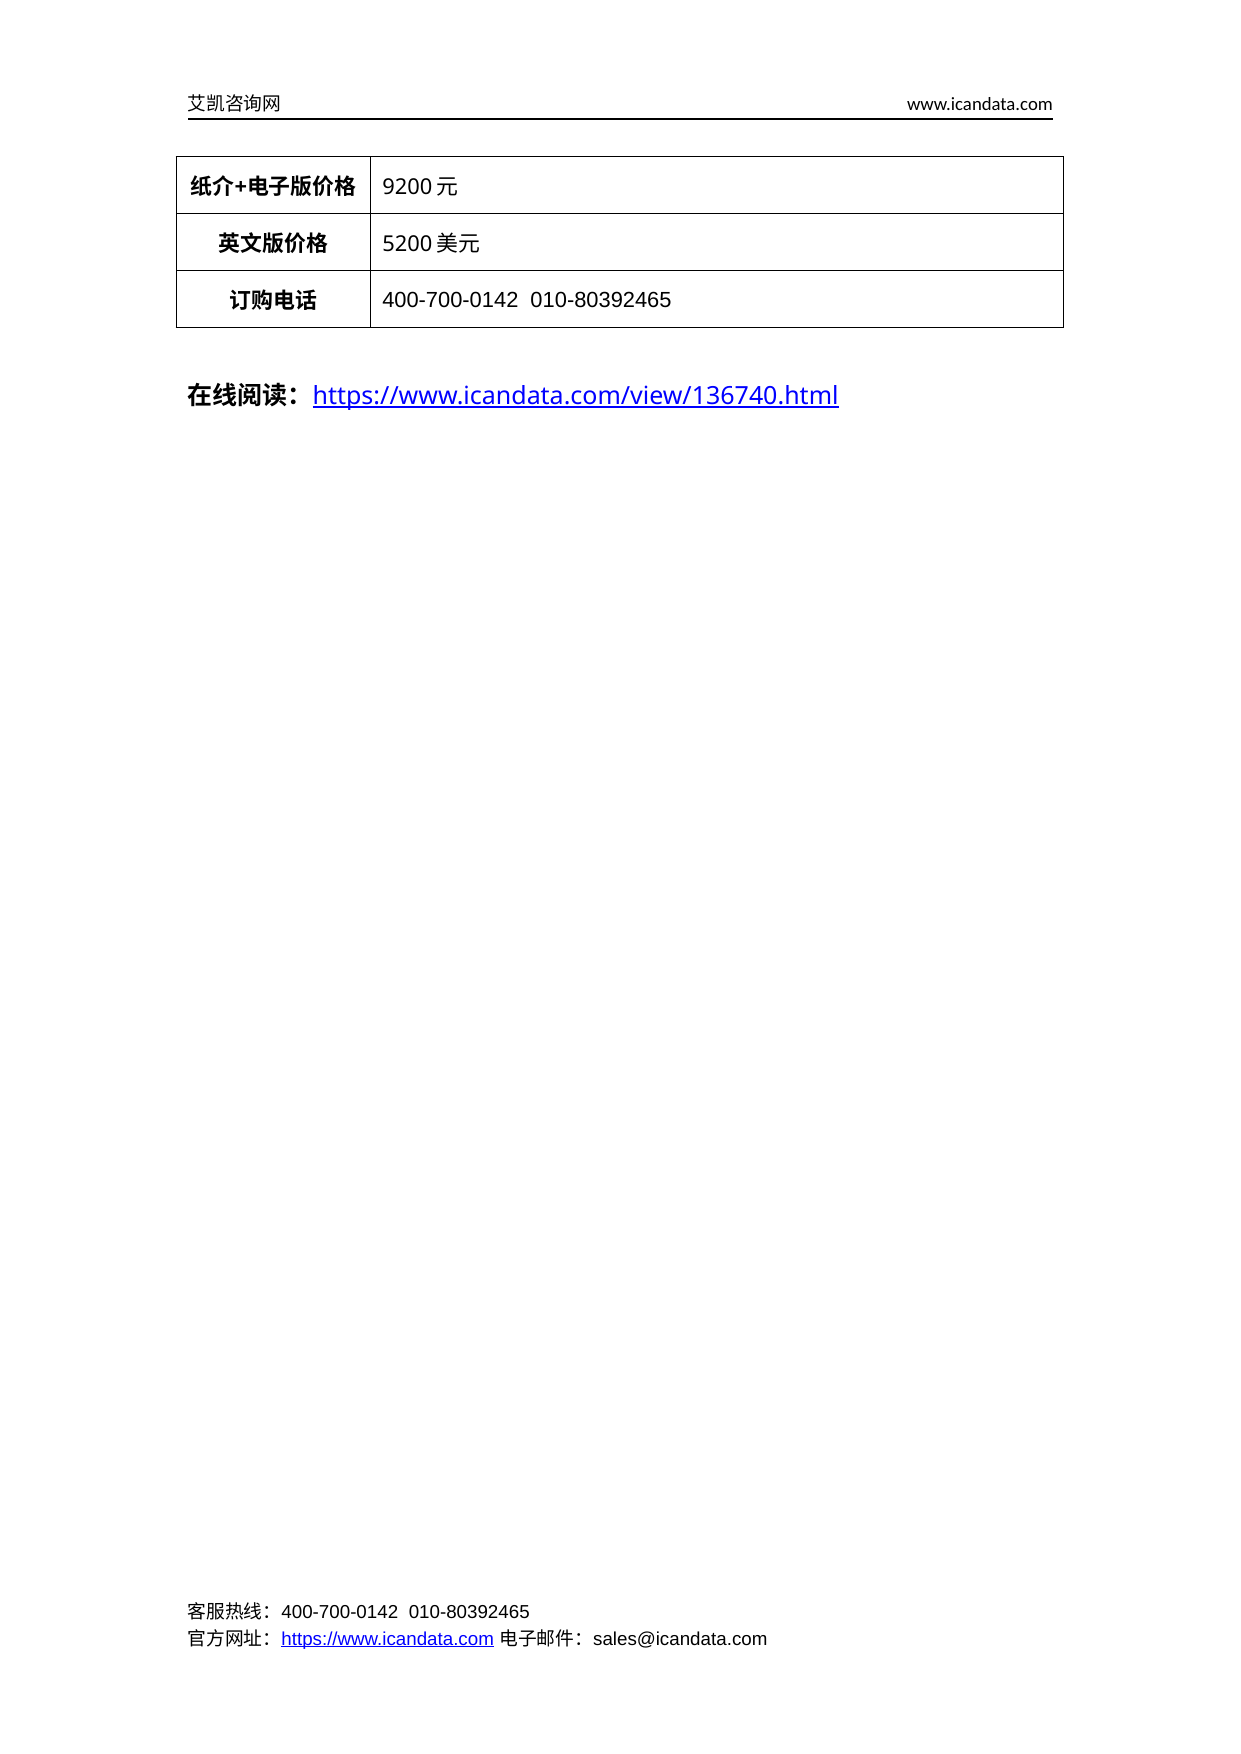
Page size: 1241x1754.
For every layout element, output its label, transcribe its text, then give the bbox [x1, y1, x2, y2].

table_cell 纸介+电子版价格 [177, 157, 370, 213]
table_cell 英文版价格 [177, 214, 370, 270]
table_cell 400-700-0142 010-80392465 [371, 271, 1063, 327]
table_cell 订购电话 [177, 271, 370, 327]
text 在线阅读：https://www.icandata.com/view/136740.html [187, 361, 1053, 426]
table_cell 5200美元 [371, 214, 1063, 270]
table_cell 9200元 [371, 157, 1063, 213]
